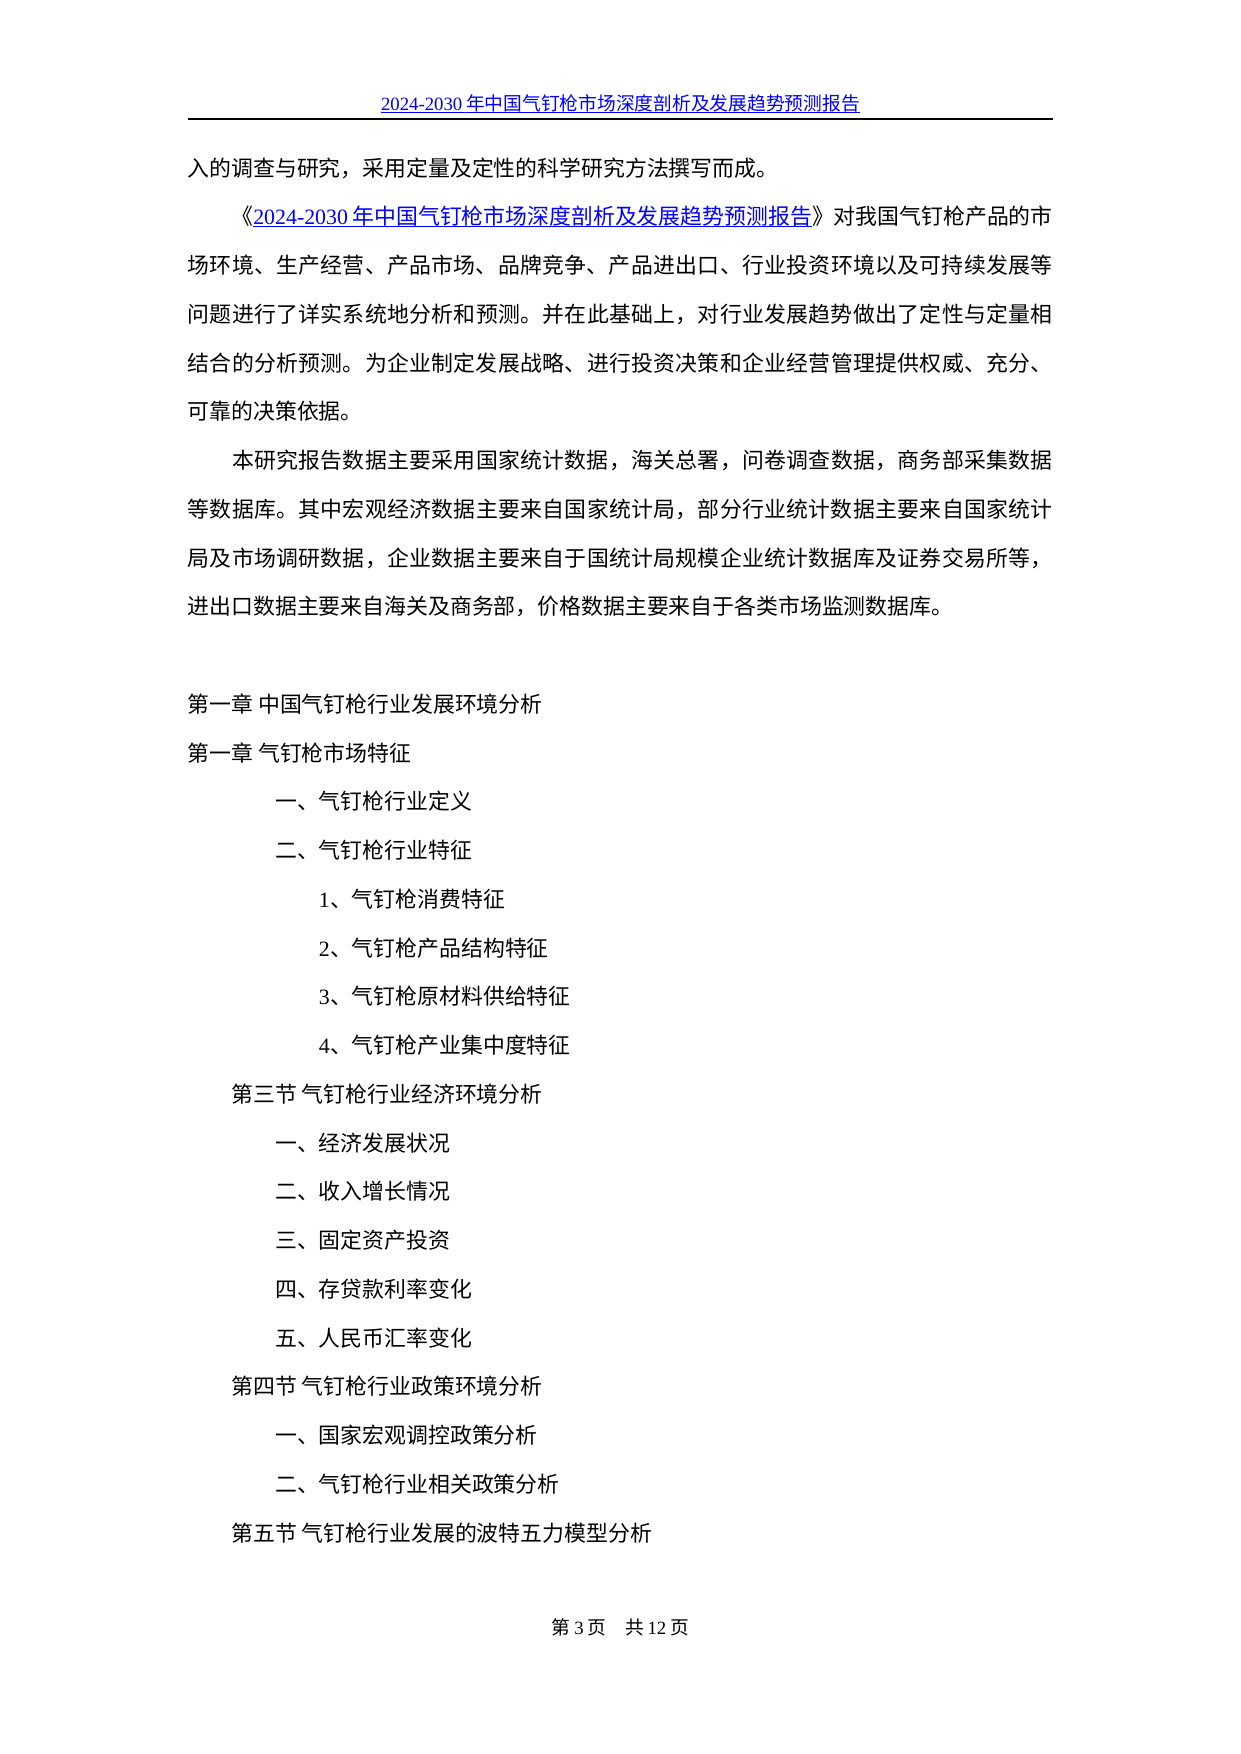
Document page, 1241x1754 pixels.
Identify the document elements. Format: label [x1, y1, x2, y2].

text [187, 150, 1053, 1548]
